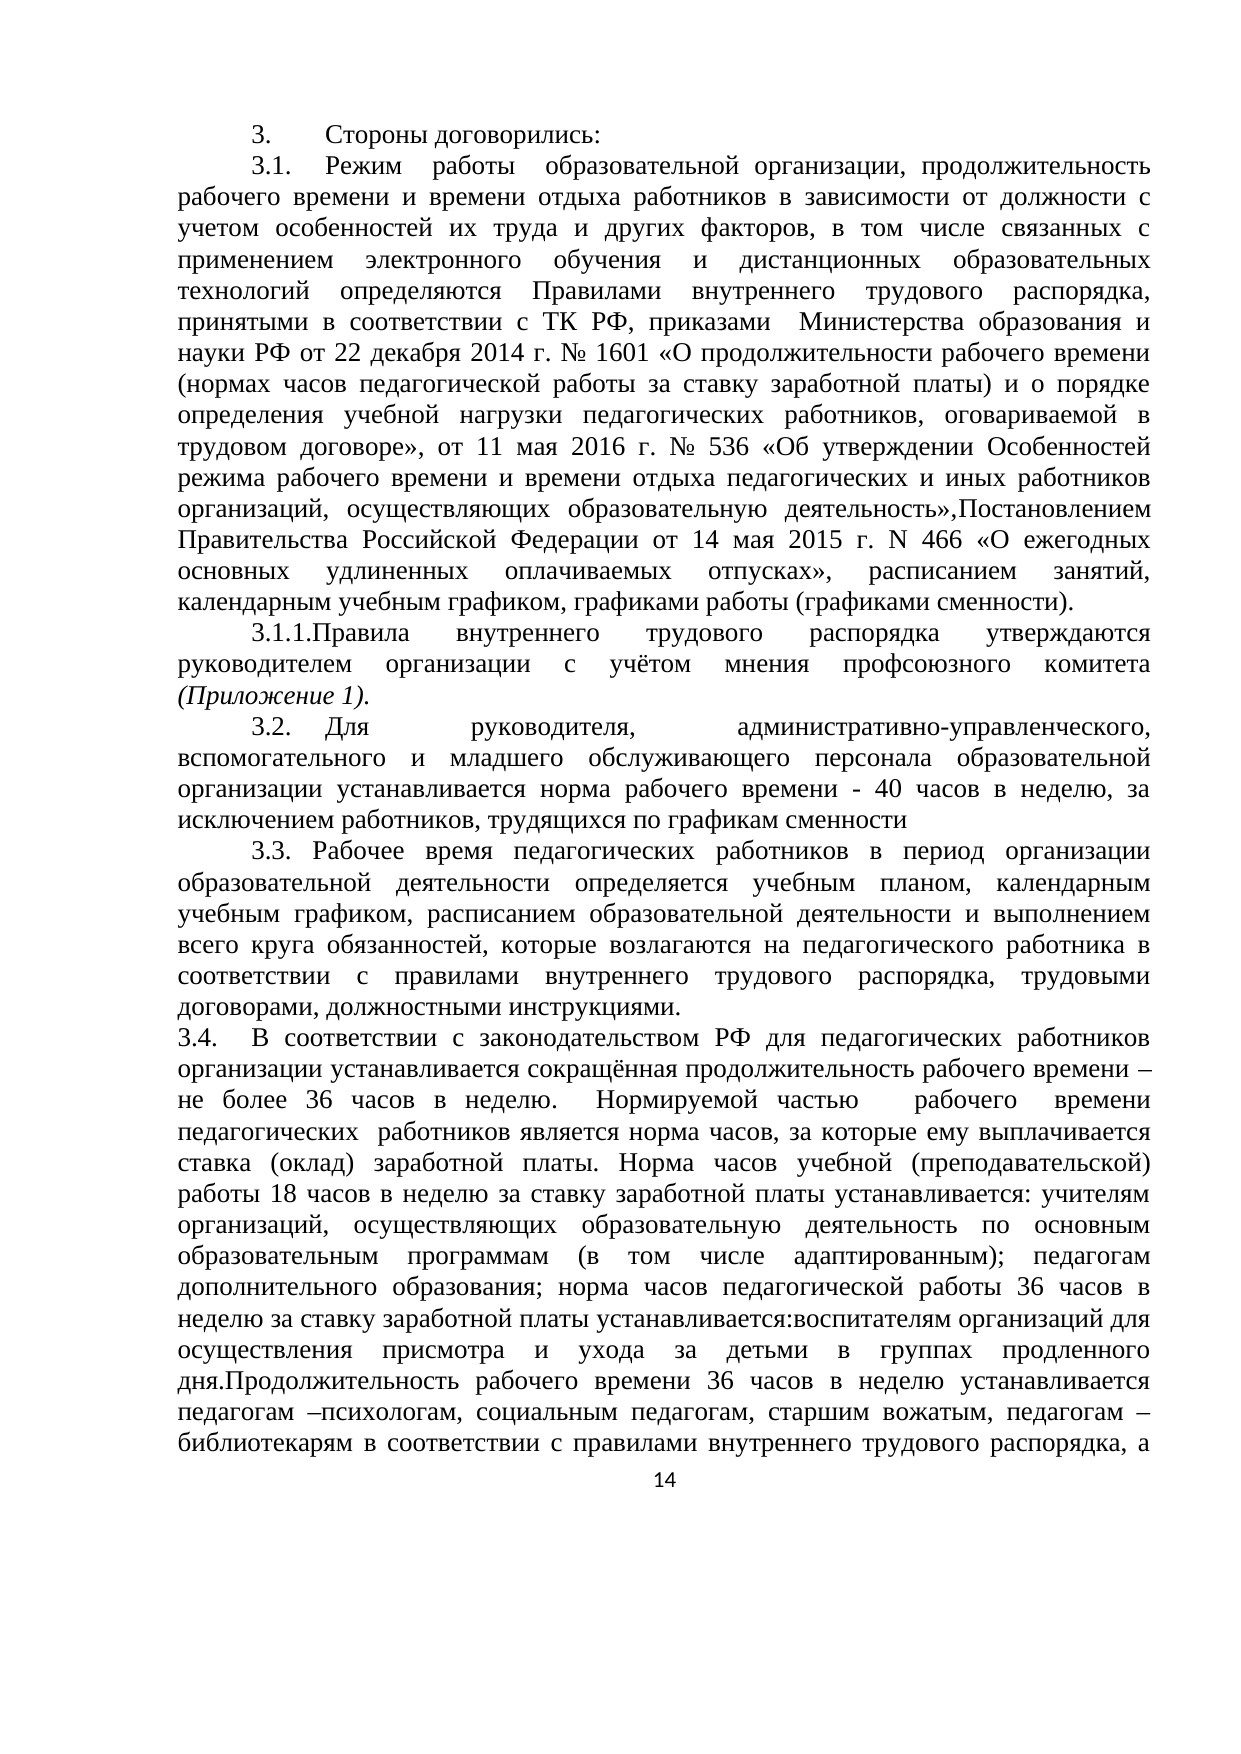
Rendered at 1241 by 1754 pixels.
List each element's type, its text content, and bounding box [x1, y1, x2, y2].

text 3.1.1.Правила внутреннего трудового распорядка утверждаются руководителем организации с учётом мнения профсоюзного комитета (Приложение 1). [177, 616, 1152, 710]
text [177, 1021, 1152, 1457]
text 3. Стороны договорились: [177, 118, 1152, 149]
text 3.3. Рабочее время педагогических работников в период организации образовательной деятельности определяется учебным планом, календарным учебным графиком, расписанием образовательной деятельности и выполнением всего круга обязанностей, которые возлагаются на педагогического работника в соответствии с правилами внутреннего трудового распорядка, трудовыми договорами, должностными инструкциями. [177, 834, 1152, 1021]
text 3.2. Для руководителя, административно-управленческого, вспомогательного и младшего обслуживающего персонала образовательной организации устанавливается норма рабочего времени - 40 часов в неделю, за исключением работников, трудящихся по графикам сменности [177, 710, 1152, 834]
text 3.1. Режим работы образовательной организации, продолжительность рабочего времени и времени отдыха работников в зависимости от должности с учетом особенностей их труда и других факторов, в том числе связанных с применением электронного обучения и дистанционных образовательных технологий определяются Правилами внутреннего трудового распорядка, принятыми в соответствии с ТК РФ, приказами Министерства образования и науки РФ от 22 декабря 2014 г. № 1601 «О продолжительности рабочего времени (нормах часов педагогической работы за ставку заработной платы) и о порядке определения учебной нагрузки педагогических работников, оговариваемой в трудовом договоре», от 11 мая 2016 г. № 536 «Об утверждении Особенностей режима рабочего времени и времени отдыха педагогических и иных работников организаций, осуществляющих образовательную деятельность»,Постановлением Правительства Российской Федерации от 14 мая 2015 г. N 466 «О ежегодных основных удлиненных оплачиваемых отпусках», расписанием занятий, календарным учебным графиком, графиками работы (графиками сменности). [177, 149, 1152, 616]
